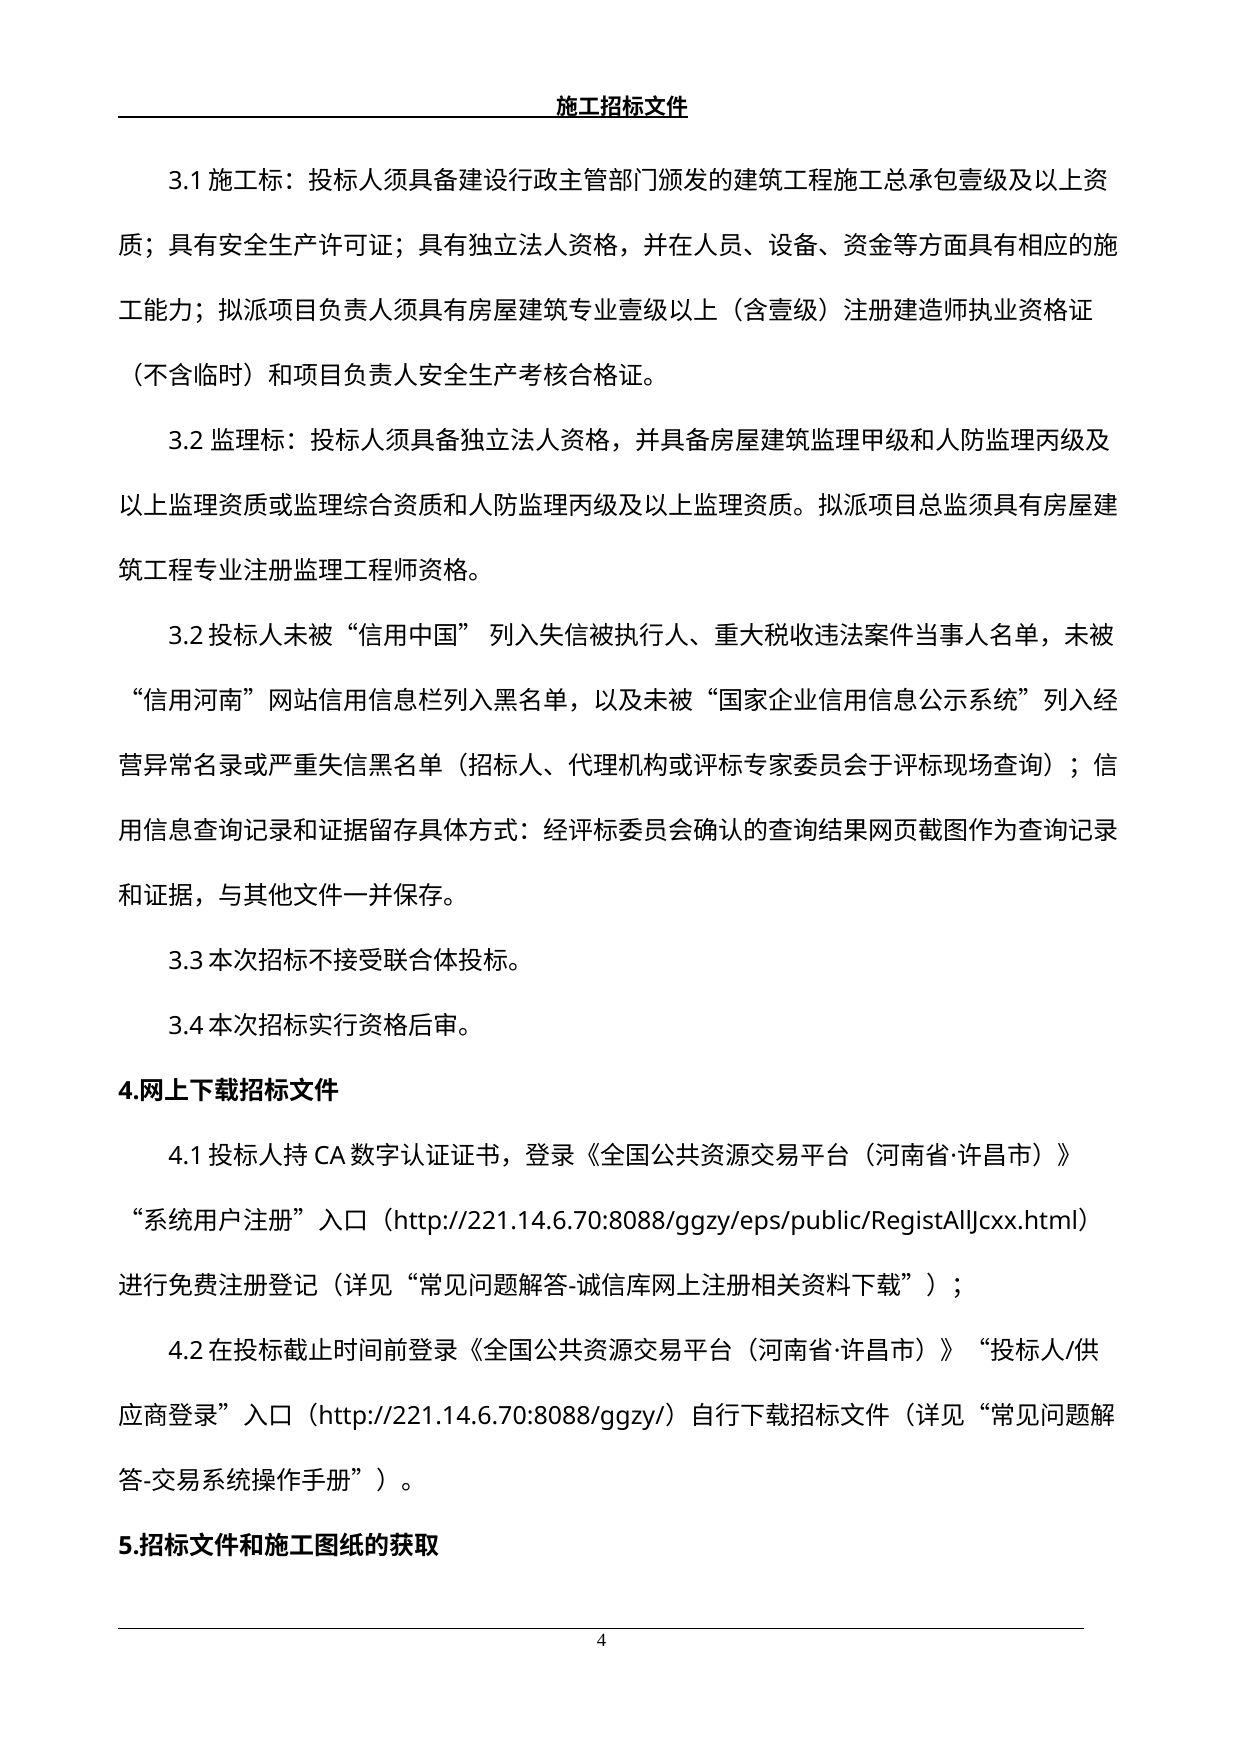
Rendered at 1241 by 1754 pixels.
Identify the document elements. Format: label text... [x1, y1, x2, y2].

text 4.1投标人持CA数字认证证书，登录《全国公共资源交易平台（河南省·许昌市）》“系统用户注册”入口（http://221.14.6.70:8088/ggzy/eps/public/RegistAllJcxx.html）进行免费注册登记（详见“常见问题解答-诚信库网上注册相关资料下载”）； [118, 1121, 1122, 1316]
text 3.1施工标：投标人须具备建设行政主管部门颁发的建筑工程施工总承包壹级及以上资质；具有安全生产许可证；具有独立法人资格，并在人员、设备、资金等方面具有相应的施工能力；拟派项目负责人须具有房屋建筑专业壹级以上（含壹级）注册建造师执业资格证（不含临时）和项目负责人安全生产考核合格证。 [118, 146, 1122, 406]
text 3.4本次招标实行资格后审。 [118, 991, 1122, 1056]
text 3.2投标人未被“信用中国” 列入失信被执行人、重大税收违法案件当事人名单，未被“信用河南”网站信用信息栏列入黑名单，以及未被“国家企业信用信息公示系统”列入经营异常名录或严重失信黑名单（招标人、代理机构或评标专家委员会于评标现场查询）；信用信息查询记录和证据留存具体方式：经评标委员会确认的查询结果网页截图作为查询记录和证据，与其他文件一并保存。 [118, 601, 1122, 926]
text 4.2在投标截止时间前登录《全国公共资源交易平台（河南省·许昌市）》“投标人/供应商登录”入口（http://221.14.6.70:8088/ggzy/）自行下载招标文件（详见“常见问题解答-交易系统操作手册”）。 [118, 1316, 1122, 1511]
text 3.2 监理标：投标人须具备独立法人资格，并具备房屋建筑监理甲级和人防监理丙级及以上监理资质或监理综合资质和人防监理丙级及以上监理资质。拟派项目总监须具有房屋建筑工程专业注册监理工程师资格。 [118, 406, 1122, 601]
text 5.招标文件和施工图纸的获取 [118, 1511, 1122, 1576]
text 4.网上下载招标文件 [118, 1056, 1122, 1121]
text 3.3本次招标不接受联合体投标。 [118, 926, 1122, 991]
